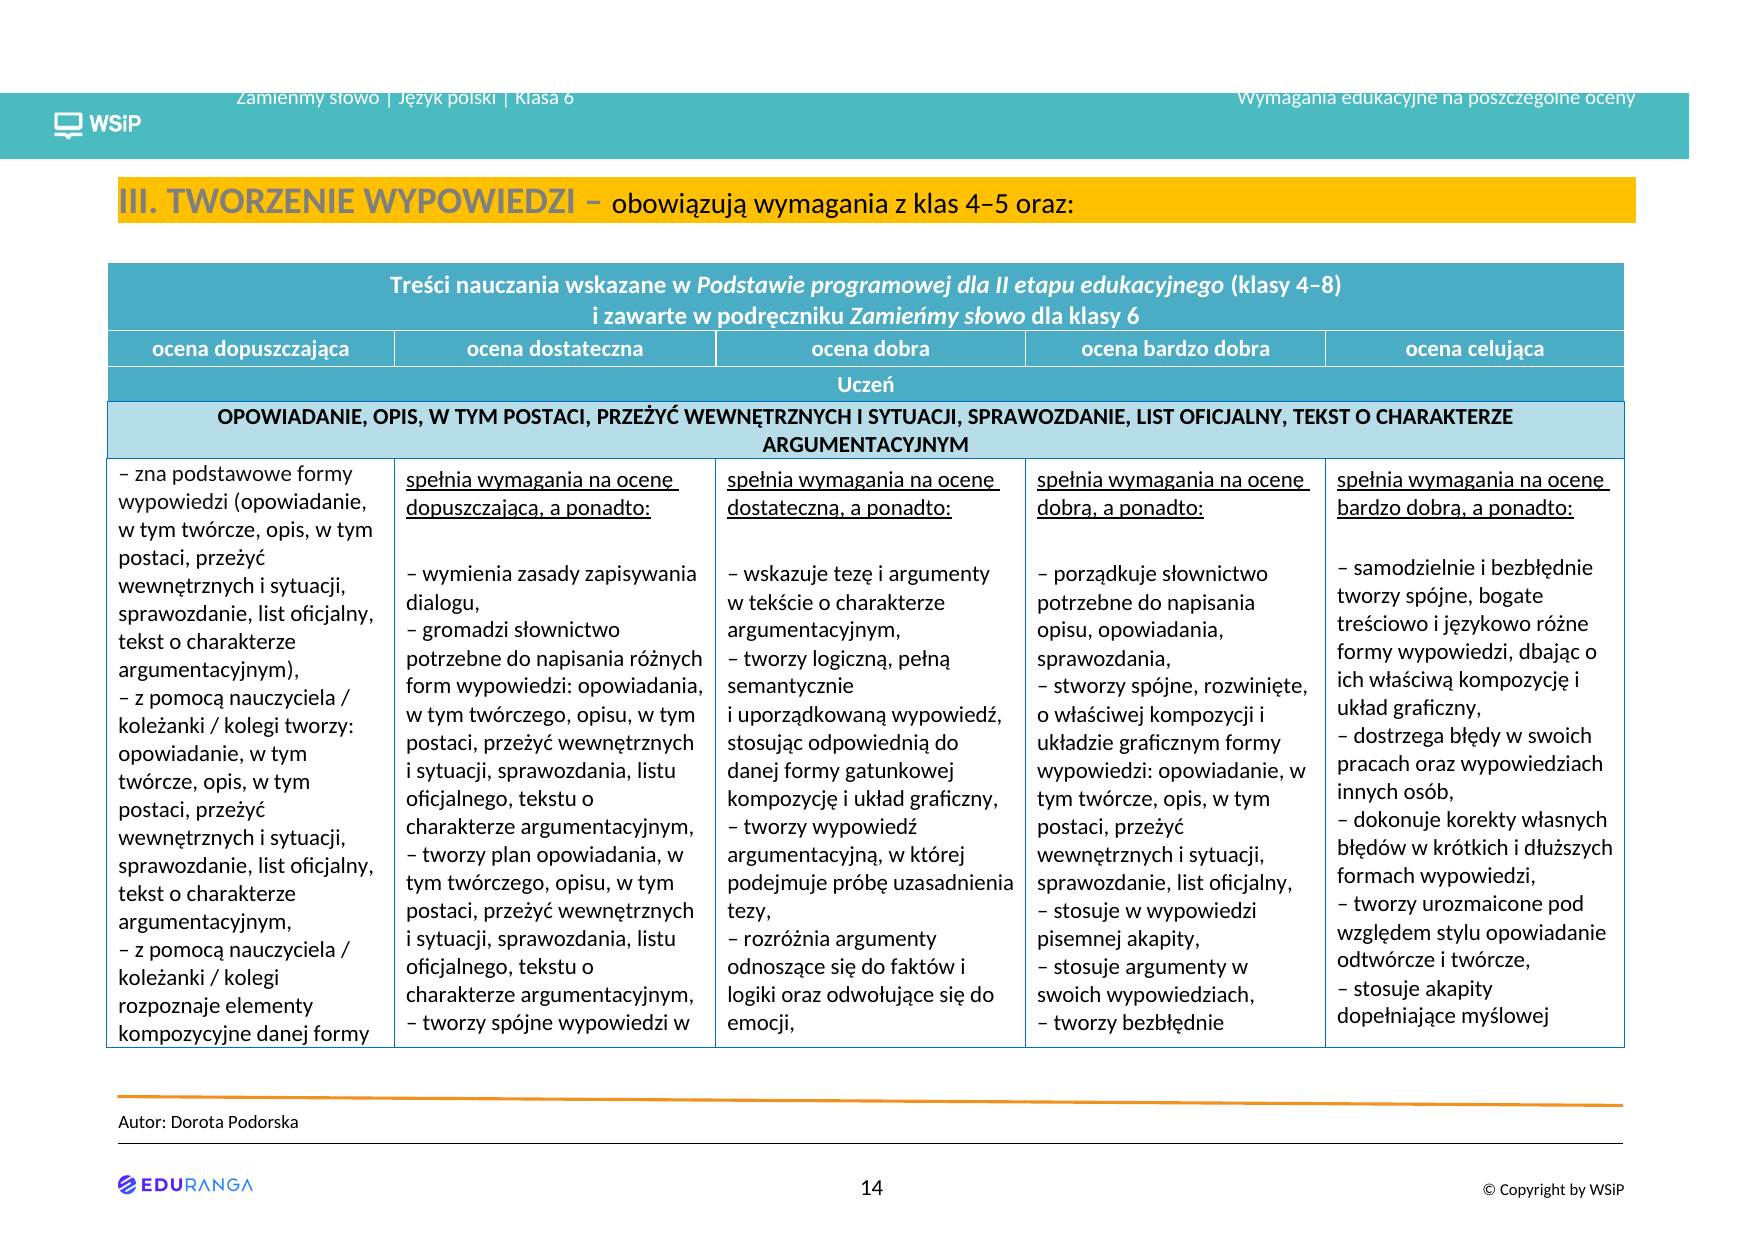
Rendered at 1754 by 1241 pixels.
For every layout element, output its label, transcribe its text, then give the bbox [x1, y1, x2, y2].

table_cell spełnia wymagania na ocenę dostateczną, a ponadto: – wskazuje tezę i argumenty w tekście o charakterze argumentacyjnym, – tworzy logiczną, pełną semantycznie i uporządkowaną wypowiedź, stosując odpowiednią do danej formy gatunkowej kompozycję i układ graficzny, – tworzy wypowiedź argumentacyjną, w której podejmuje próbę uzasadnienia tezy, – rozróżnia argumenty odnoszące się do faktów i logiki oraz odwołujące się do emocji, – selekcjonuje informacje, – tworzy spójne, uporządkowane wypowiedzi w następujących formach gatunkowych: opowiadanie, w tym twórcze, opis, w tym postaci, przeżyć wewnętrznych i sytuacji, sprawozdanie, list oficjalny, tekst o charakterze argumentacyjnym, – stosuje odpowiedni do danej formy wypowiedzi układ graficzny i kompozycję. [716, 459, 1025, 1047]
text III. TWORZENIE WYPOWIEDZI – obowiązują wymagania z klas 4–5 oraz: [118, 177, 1636, 223]
table_cell ocena dostateczna [395, 331, 715, 366]
table_cell Uczeń [108, 367, 1624, 401]
table_cell – zna podstawowe formy wypowiedzi (opowiadanie, w tym twórcze, opis, w tym postaci, przeżyć wewnętrznych i sytuacji, sprawozdanie, list oficjalny, tekst o charakterze argumentacyjnym), – z pomocą nauczyciela / koleżanki / kolegi tworzy: opowiadanie, w tym twórcze, opis, w tym postaci, przeżyć wewnętrznych i sytuacji, sprawozdanie, list oficjalny, tekst o charakterze argumentacyjnym, – z pomocą nauczyciela / koleżanki / kolegi rozpoznaje elementy kompozycyjne danej formy wypowiedzi. [107, 459, 394, 1047]
picture [0, 93, 1690, 159]
table_cell ocena dobra [717, 331, 1025, 366]
table_cell ocena dopuszczająca [108, 331, 394, 366]
table_header Treści nauczania wskazane w Podstawie programowej dla II etapu edukacyjnego (klasy 4–8) i zawarte w podręczniku Zamieńmy słowo dla klasy 6 [108, 263, 1624, 330]
table_cell spełnia wymagania na ocenę dopuszczającą, a ponadto: – wymienia zasady zapisywania dialogu, – gromadzi słownictwo potrzebne do napisania różnych form wypowiedzi: opowiadania, w tym twórczego, opisu, w tym postaci, przeżyć wewnętrznych i sytuacji, sprawozdania, listu oficjalnego, tekstu o charakterze argumentacyjnym, – tworzy plan opowiadania, w tym twórczego, opisu, w tym postaci, przeżyć wewnętrznych i sytuacji, sprawozdania, listu oficjalnego, tekstu o charakterze argumentacyjnym, – tworzy spójne wypowiedzi w następujących formach gatunkowych: opowiadanie, w tym twórcze, opis, w tym postaci, przeżyć wewnętrznych i sytuacji, sprawozdanie, list oficjalny, tekst o charakterze argumentacyjnym, – tworzy tezę i argumenty, – pisze na podstawie planu opowiadanie, w tym twórcze, opis, w tym postaci, przeżyć wewnętrznych i sytuacji, sprawozdanie, list oficjalny, tekst o charakterze argumentacyjnym, – podejmuje próbę włączenia opisu i dialogu do opowiadania. [395, 459, 715, 1047]
table_cell ocena bardzo dobra [1026, 331, 1325, 366]
table_cell OPOWIADANIE, OPIS, W TYM POSTACI, PRZEŻYĆ WEWNĘTRZNYCH I SYTUACJI, SPRAWOZDANIE, LIST OFICJALNY, TEKST O CHARAKTERZE ARGUMENTACYJNYM [108, 402, 1624, 458]
table_cell ocena celująca [1326, 331, 1624, 366]
picture [1248, 93, 1253, 101]
picture [118, 1159, 253, 1196]
table_cell spełnia wymagania na ocenę dobrą, a ponadto: – porządkuje słownictwo potrzebne do napisania opisu, opowiadania, sprawozdania, – stworzy spójne, rozwinięte, o właściwej kompozycji i układzie graficznym formy wypowiedzi: opowiadanie, w tym twórcze, opis, w tym postaci, przeżyć wewnętrznych i sytuacji, sprawozdanie, list oficjalny, – stosuje w wypowiedzi pisemnej akapity, – stosuje argumenty w swoich wypowiedziach, – tworzy bezbłędnie wypowiedź argumentacyjną, – tworzy różne rodzaje argumentów, – ilustruje swoje argumenty przykładami. [1026, 459, 1325, 1047]
table_cell spełnia wymagania na ocenę bardzo dobrą, a ponadto: – samodzielnie i bezbłędnie tworzy spójne, bogate treściowo i językowo różne formy wypowiedzi, dbając o ich właściwą kompozycję i układ graficzny, – dostrzega błędy w swoich pracach oraz wypowiedziach innych osób, – dokonuje korekty własnych błędów w krótkich i dłuższych formach wypowiedzi, – tworzy urozmaicone pod względem stylu opowiadanie odtwórcze i twórcze, – stosuje akapity dopełniające myślowej całości wypowiedzi. [1326, 459, 1624, 1047]
